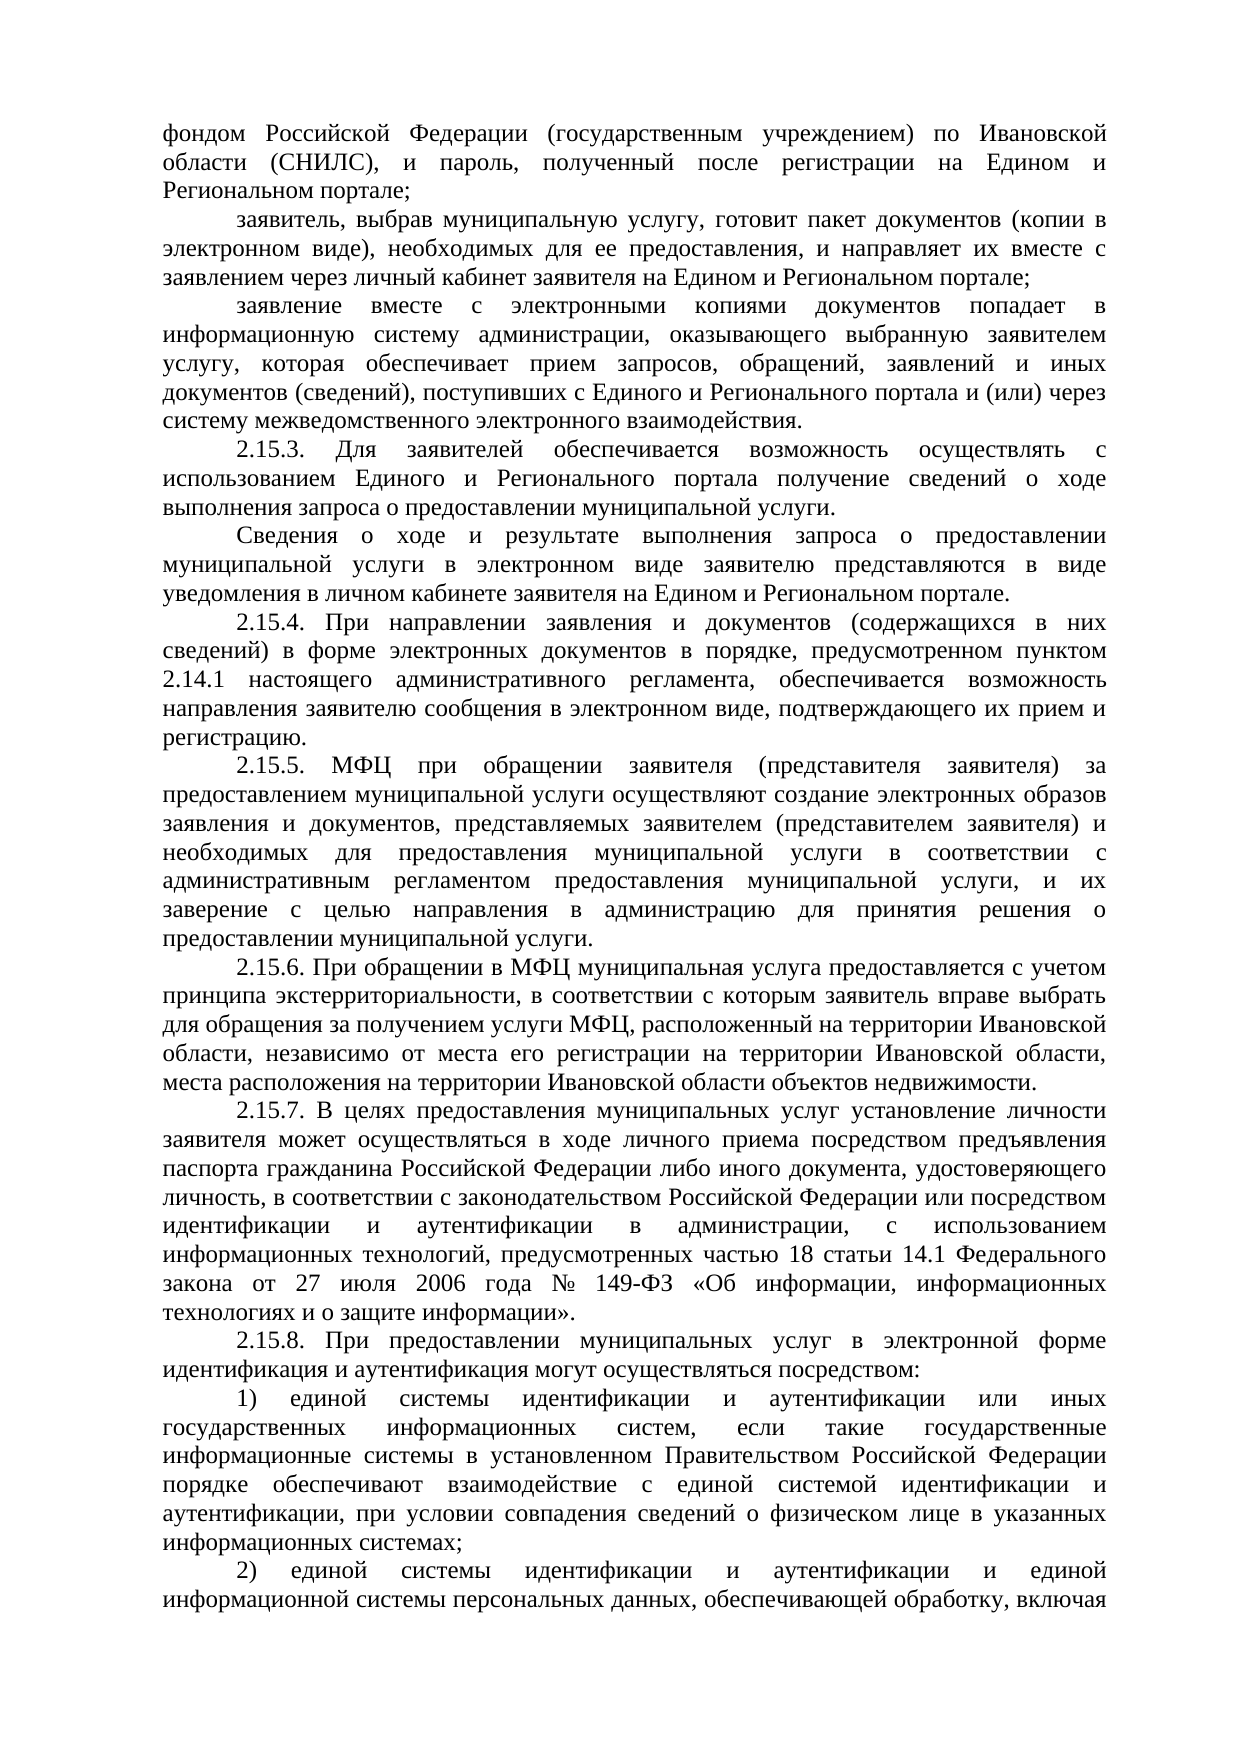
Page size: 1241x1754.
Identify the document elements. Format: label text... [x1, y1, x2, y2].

text 1) единой системы идентификации и аутентификации или иных государственных информационных систем, если такие государственные информационные системы в установленном Правительством Российской Федерации порядке обеспечивают взаимодействие с единой системой идентификации и аутентификации, при условии совпадения сведений о физическом лице в указанных информационных системах; [162, 1383, 1107, 1556]
text заявление вместе с электронными копиями документов попадает в информационную систему администрации, оказывающего выбранную заявителем услугу, которая обеспечивает прием запросов, обращений, заявлений и иных документов (сведений), поступивших с Единого и Регионального портала и (или) через систему межведомственного электронного взаимодействия. [162, 291, 1107, 434]
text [162, 1556, 1107, 1613]
text 2.15.3. Для заявителей обеспечивается возможность осуществлять с использованием Единого и Регионального портала получение сведений о ходе выполнения запроса о предоставлении муниципальной услуги. [162, 434, 1107, 521]
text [162, 118, 1107, 204]
text заявитель, выбрав муниципальную услугу, готовит пакет документов (копии в электронном виде), необходимых для ее предоставления, и направляет их вместе с заявлением через личный кабинет заявителя на Едином и Региональном портале; [162, 204, 1107, 291]
text 2.15.6. При обращении в МФЦ муниципальная услуга предоставляется с учетом принципа экстерриториальности, в соответствии с которым заявитель вправе выбрать для обращения за получением услуги МФЦ, расположенный на территории Ивановской области, независимо от места его регистрации на территории Ивановской области, места расположения на территории Ивановской области объектов недвижимости. [162, 952, 1107, 1096]
text 2.15.8. При предоставлении муниципальных услуг в электронной форме идентификация и аутентификация могут осуществляться посредством: [162, 1326, 1107, 1383]
text 2.15.4. При направлении заявления и документов (содержащихся в них сведений) в форме электронных документов в порядке, предусмотренном пунктом 2.14.1 настоящего административного регламента, обеспечивается возможность направления заявителю сообщения в электронном виде, подтверждающего их прием и регистрацию. [162, 607, 1107, 751]
text 2.15.7. В целях предоставления муниципальных услуг установление личности заявителя может осуществляться в ходе личного приема посредством предъявления паспорта гражданина Российской Федерации либо иного документа, удостоверяющего личность, в соответствии с законодательством Российской Федерации или посредством идентификации и аутентификации в администрации, с использованием информационных технологий, предусмотренных частью 18 статьи 14.1 Федерального закона от 27 июля 2006 года № 149-ФЗ «Об информации, информационных технологиях и о защите информации». [162, 1096, 1107, 1326]
text Сведения о ходе и результате выполнения запроса о предоставлении муниципальной услуги в электронном виде заявителю представляются в виде уведомления в личном кабинете заявителя на Едином и Региональном портале. [162, 521, 1107, 607]
text 2.15.5. МФЦ при обращении заявителя (представителя заявителя) за предоставлением муниципальной услуги осуществляют создание электронных образов заявления и документов, представляемых заявителем (представителем заявителя) и необходимых для предоставления муниципальной услуги в соответствии с административным регламентом предоставления муниципальной услуги, и их заверение с целью направления в администрацию для принятия решения о предоставлении муниципальной услуги. [162, 751, 1107, 952]
